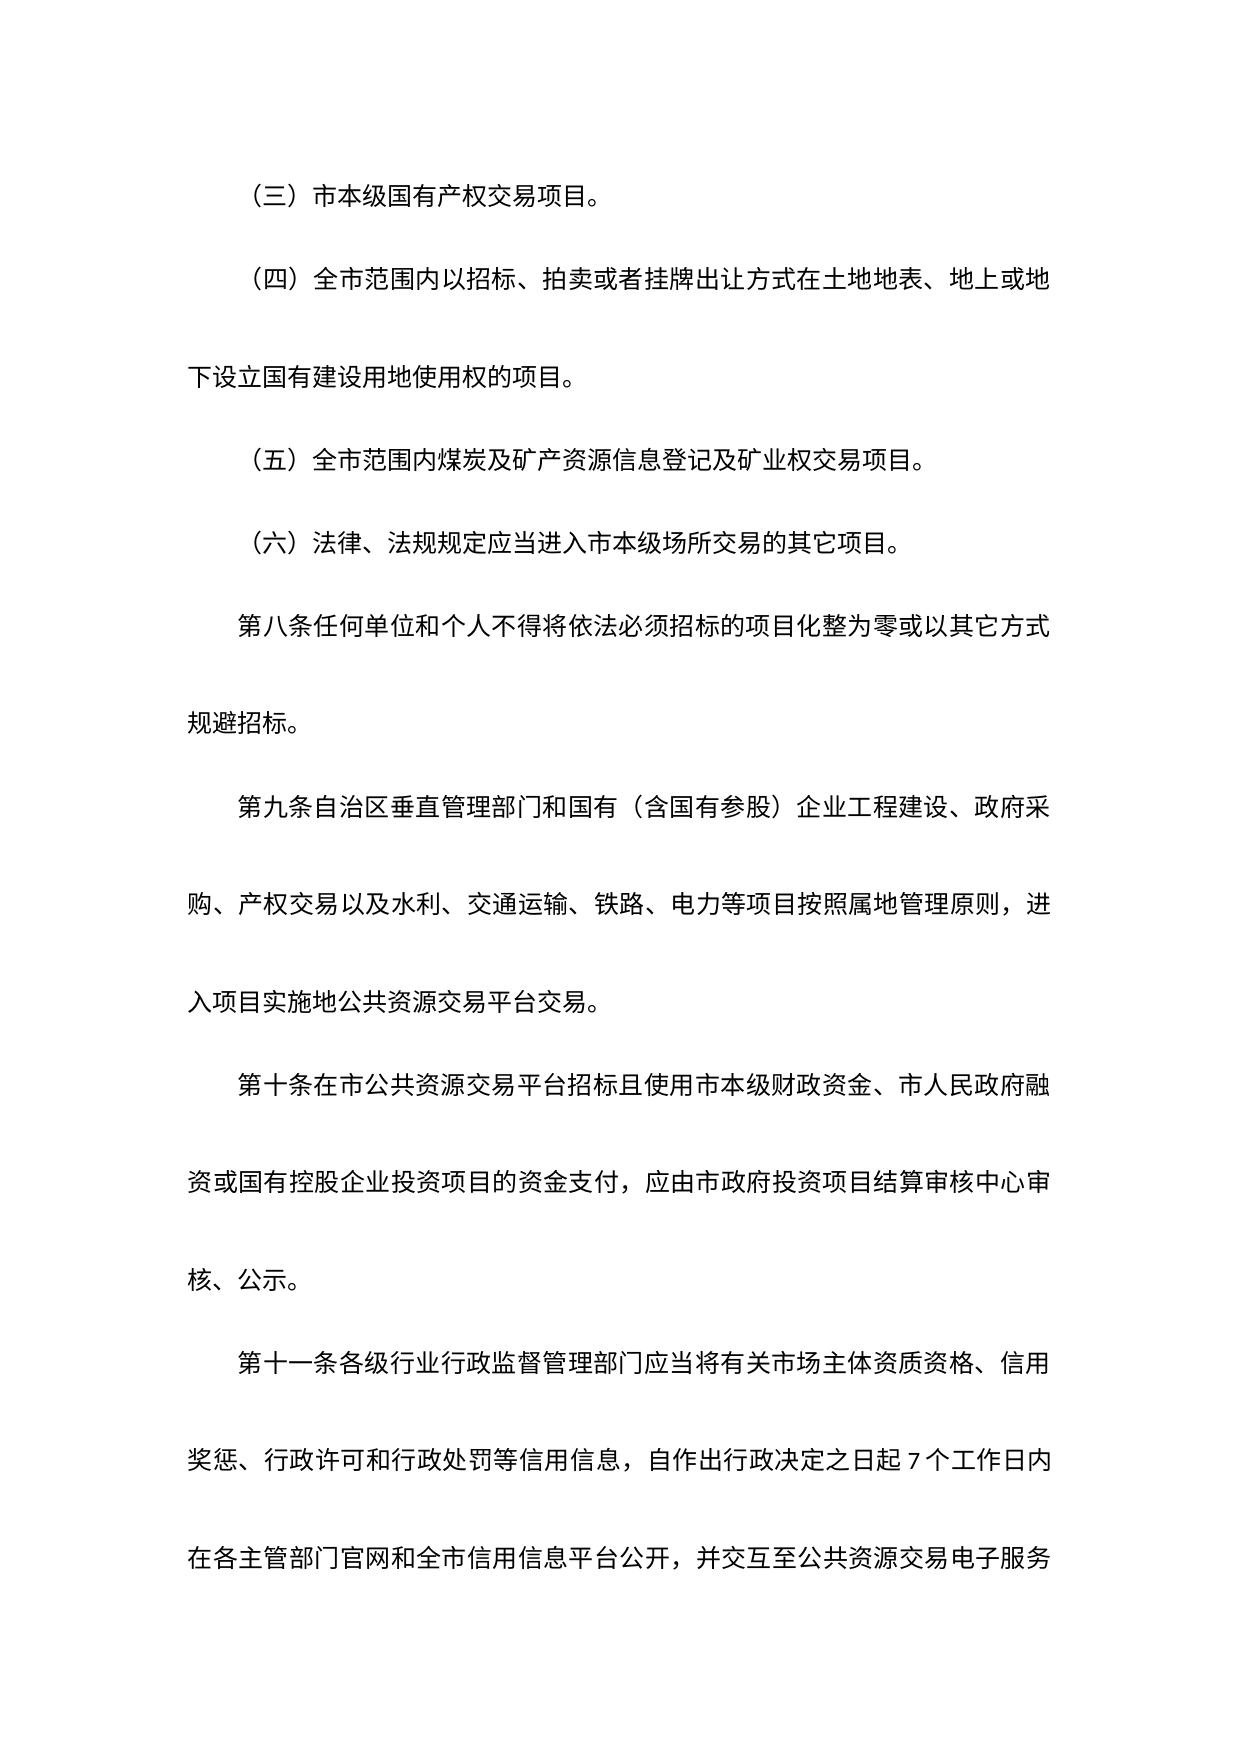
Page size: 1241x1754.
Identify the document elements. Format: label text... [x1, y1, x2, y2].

text （六）法律、法规规定应当进入市本级场所交易的其它项目。 [187, 509, 1053, 574]
text 第九条自治区垂直管理部门和国有（含国有参股）企业工程建设、政府采购、产权交易以及水利、交通运输、铁路、电力等项目按照属地管理原则，进入项目实施地公共资源交易平台交易。 [187, 773, 1053, 1033]
text 第八条任何单位和个人不得将依法必须招标的项目化整为零或以其它方式规避招标。 [187, 592, 1053, 754]
text （四）全市范围内以招标、拍卖或者挂牌出让方式在土地地表、地上或地下设立国有建设用地使用权的项目。 [187, 245, 1053, 408]
text 第十条在市公共资源交易平台招标且使用市本级财政资金、市人民政府融资或国有控股企业投资项目的资金支付，应由市政府投资项目结算审核中心审核、公示。 [187, 1051, 1053, 1311]
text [187, 1329, 1053, 1589]
text （三）市本级国有产权交易项目。 [187, 162, 1053, 227]
text （五）全市范围内煤炭及矿产资源信息登记及矿业权交易项目。 [187, 426, 1053, 491]
